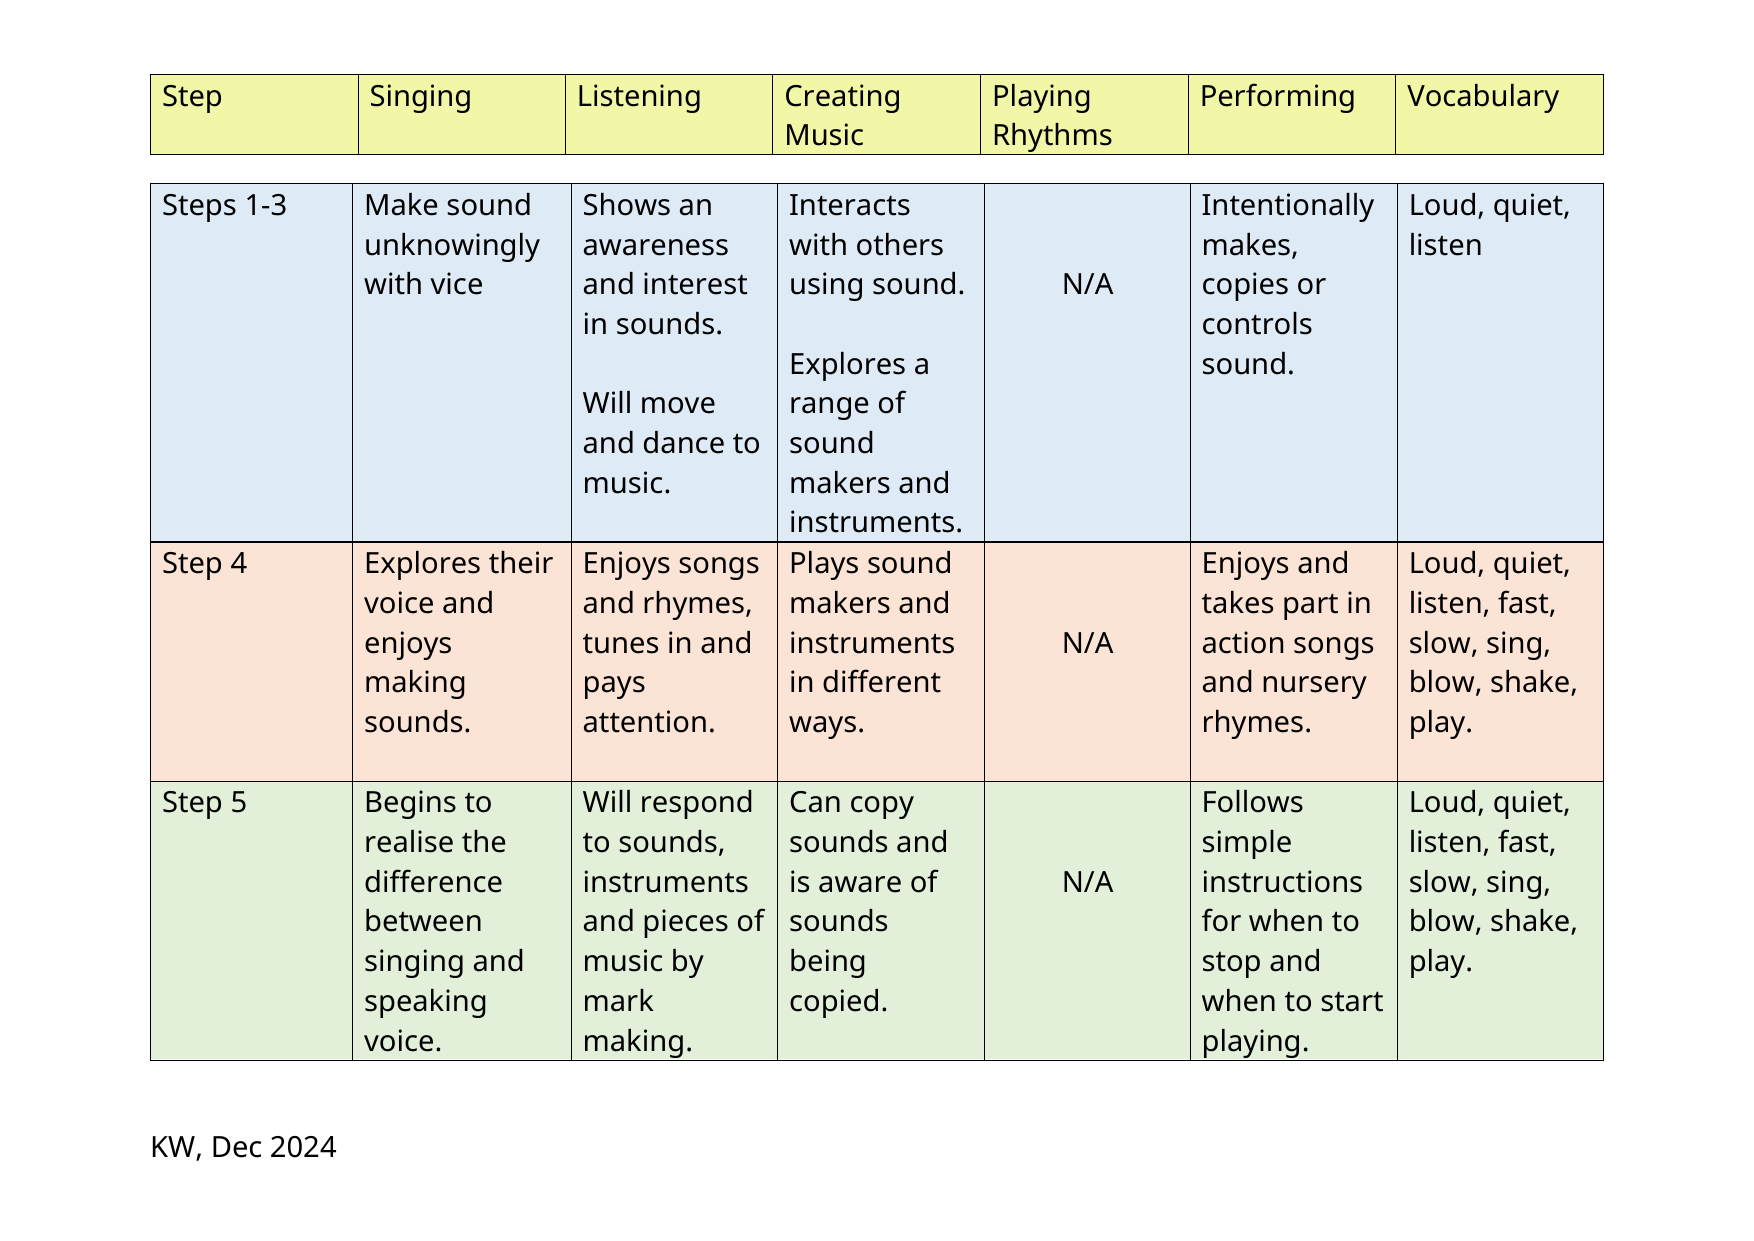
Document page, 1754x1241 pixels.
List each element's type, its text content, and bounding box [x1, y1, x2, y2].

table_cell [1191, 782, 1397, 1059]
table_header Intentionally makes, copies or controls sound. [1191, 184, 1397, 541]
table_cell Plays sound makers and instruments in different ways. [778, 543, 984, 781]
table_cell Step 4 [151, 543, 352, 781]
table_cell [778, 782, 984, 1059]
table_cell Step 5 [151, 782, 352, 1059]
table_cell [353, 782, 571, 1059]
table_header N/A [985, 184, 1190, 541]
table_cell Enjoys songs and rhymes, tunes in and pays attention. [572, 543, 777, 781]
table_cell N/A [985, 782, 1190, 1059]
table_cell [572, 782, 777, 1059]
table_header Make sound unknowingly with vice [353, 184, 571, 541]
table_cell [1398, 782, 1603, 1059]
table_header Steps 1-3 [151, 184, 352, 541]
table_header Shows an awareness and interest in sounds. Will move and dance to music. [572, 184, 777, 541]
table_header Loud, quiet, listen [1398, 184, 1603, 541]
table_cell Enjoys and takes part in action songs and nursery rhymes. [1191, 543, 1397, 781]
table_header Interacts with others using sound. Explores a range of sound makers and instruments. [778, 184, 984, 541]
table_cell Loud, quiet, listen, fast, slow, sing, blow, shake, play. [1398, 543, 1603, 781]
table_cell N/A [985, 543, 1190, 781]
table_cell Explores their voice and enjoys making sounds. [353, 543, 571, 781]
